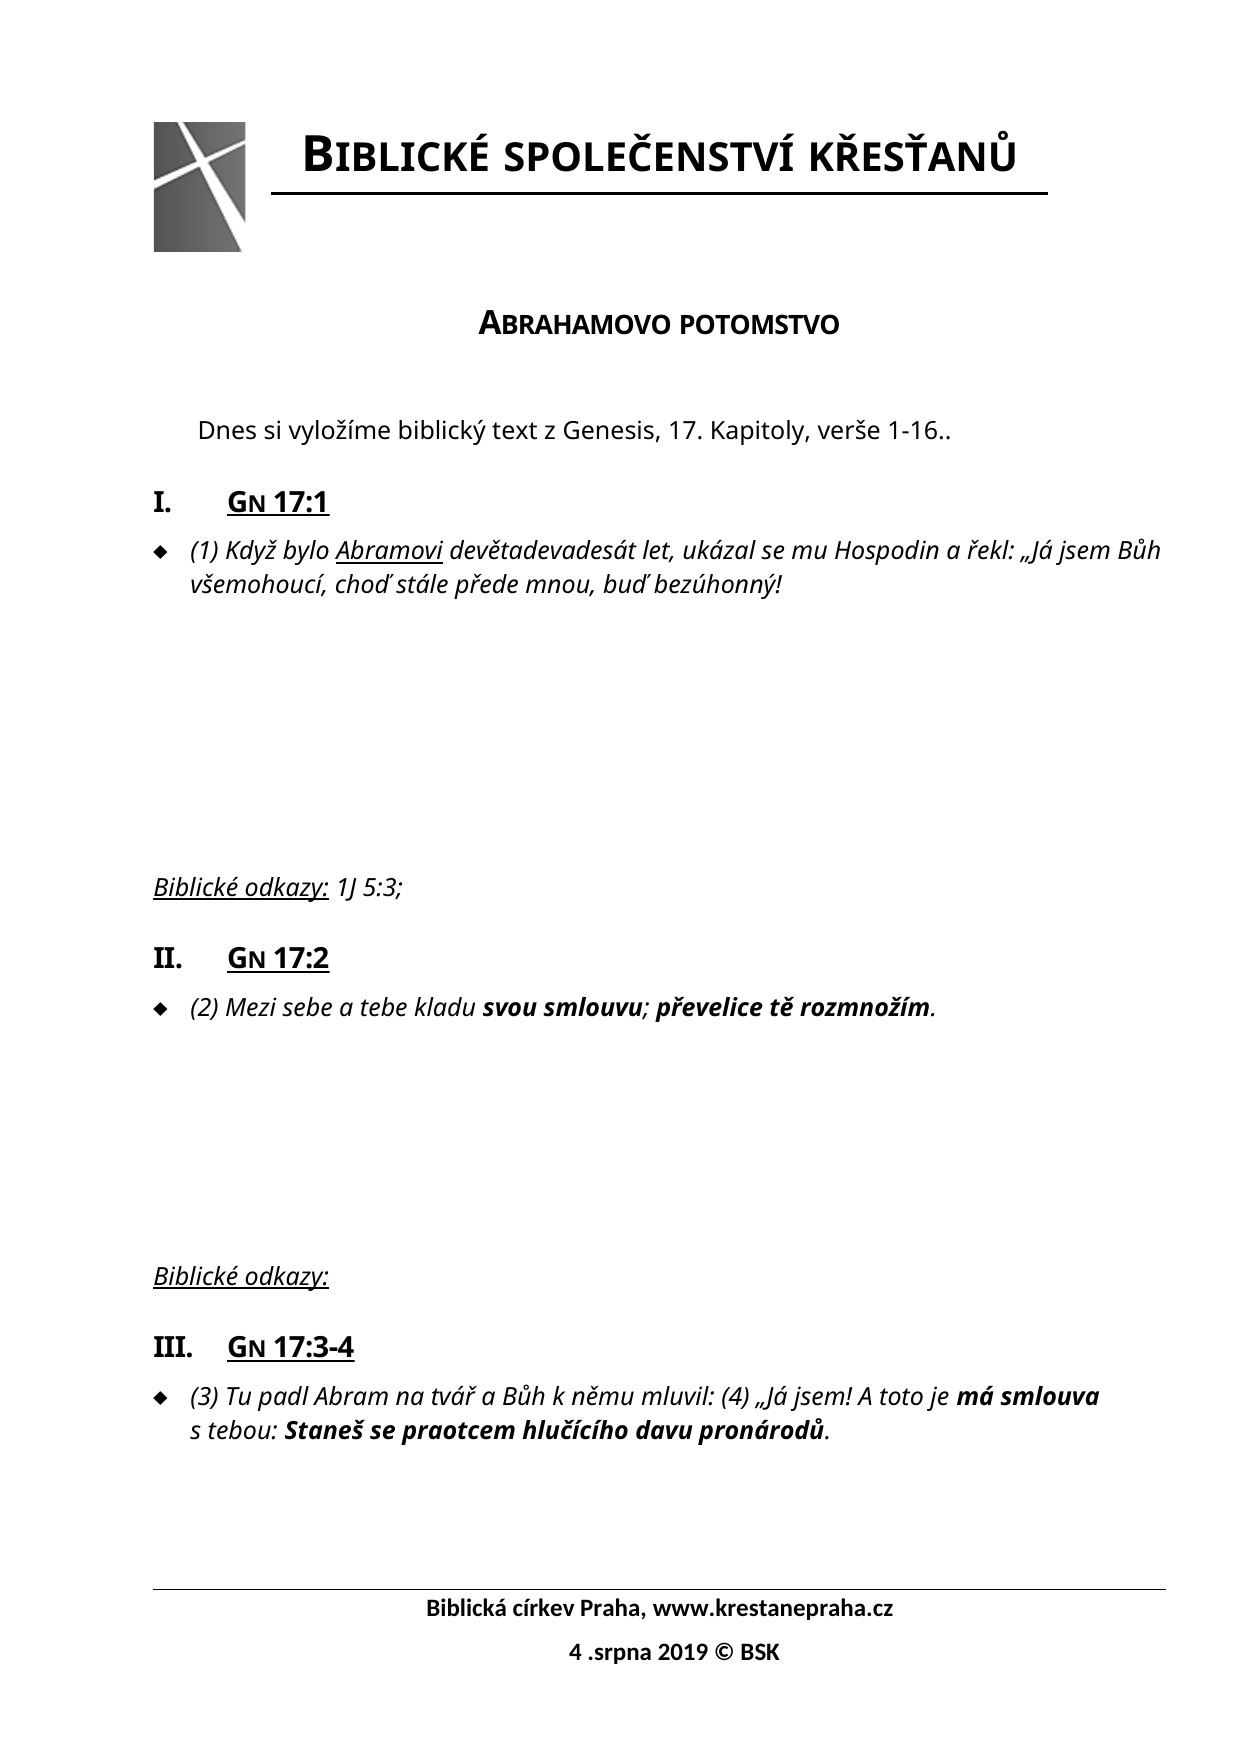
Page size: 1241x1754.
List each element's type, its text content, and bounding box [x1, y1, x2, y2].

text (3) Tu padl Abram na tvář a Bůh k němu mluvil: (4) „Já jsem! A toto je má smlouva s tebou: Staneš se praotcem hlučícího davu pronárodů. [153, 1379, 1166, 1447]
text Biblické odkazy: 1J 5:3; [153, 869, 1166, 904]
text Abrahamovo potomstvo [153, 299, 1166, 344]
list Gn 17:2 [153, 938, 1166, 977]
text Dnes si vyložíme biblický text z Genesis, 17. Kapitoly, verše 1-16.. [153, 413, 1166, 447]
text Biblické společenství křesťanů [271, 118, 1048, 192]
list Gn 17:3-4 [153, 1326, 1166, 1366]
text (2) Mezi sebe a tebe kladu svou smlouvu; převelice tě rozmnožím. [153, 990, 1166, 1024]
text (1) Když bylo Abramovi devětadevadesát let, ukázal se mu Hospodin a řekl: „Já jsem Bůh všemohoucí, choď stále přede mnou, buď bezúhonný! [153, 533, 1166, 601]
text Biblické odkazy: [153, 1258, 1166, 1292]
list Gn 17:1 [153, 481, 1166, 521]
